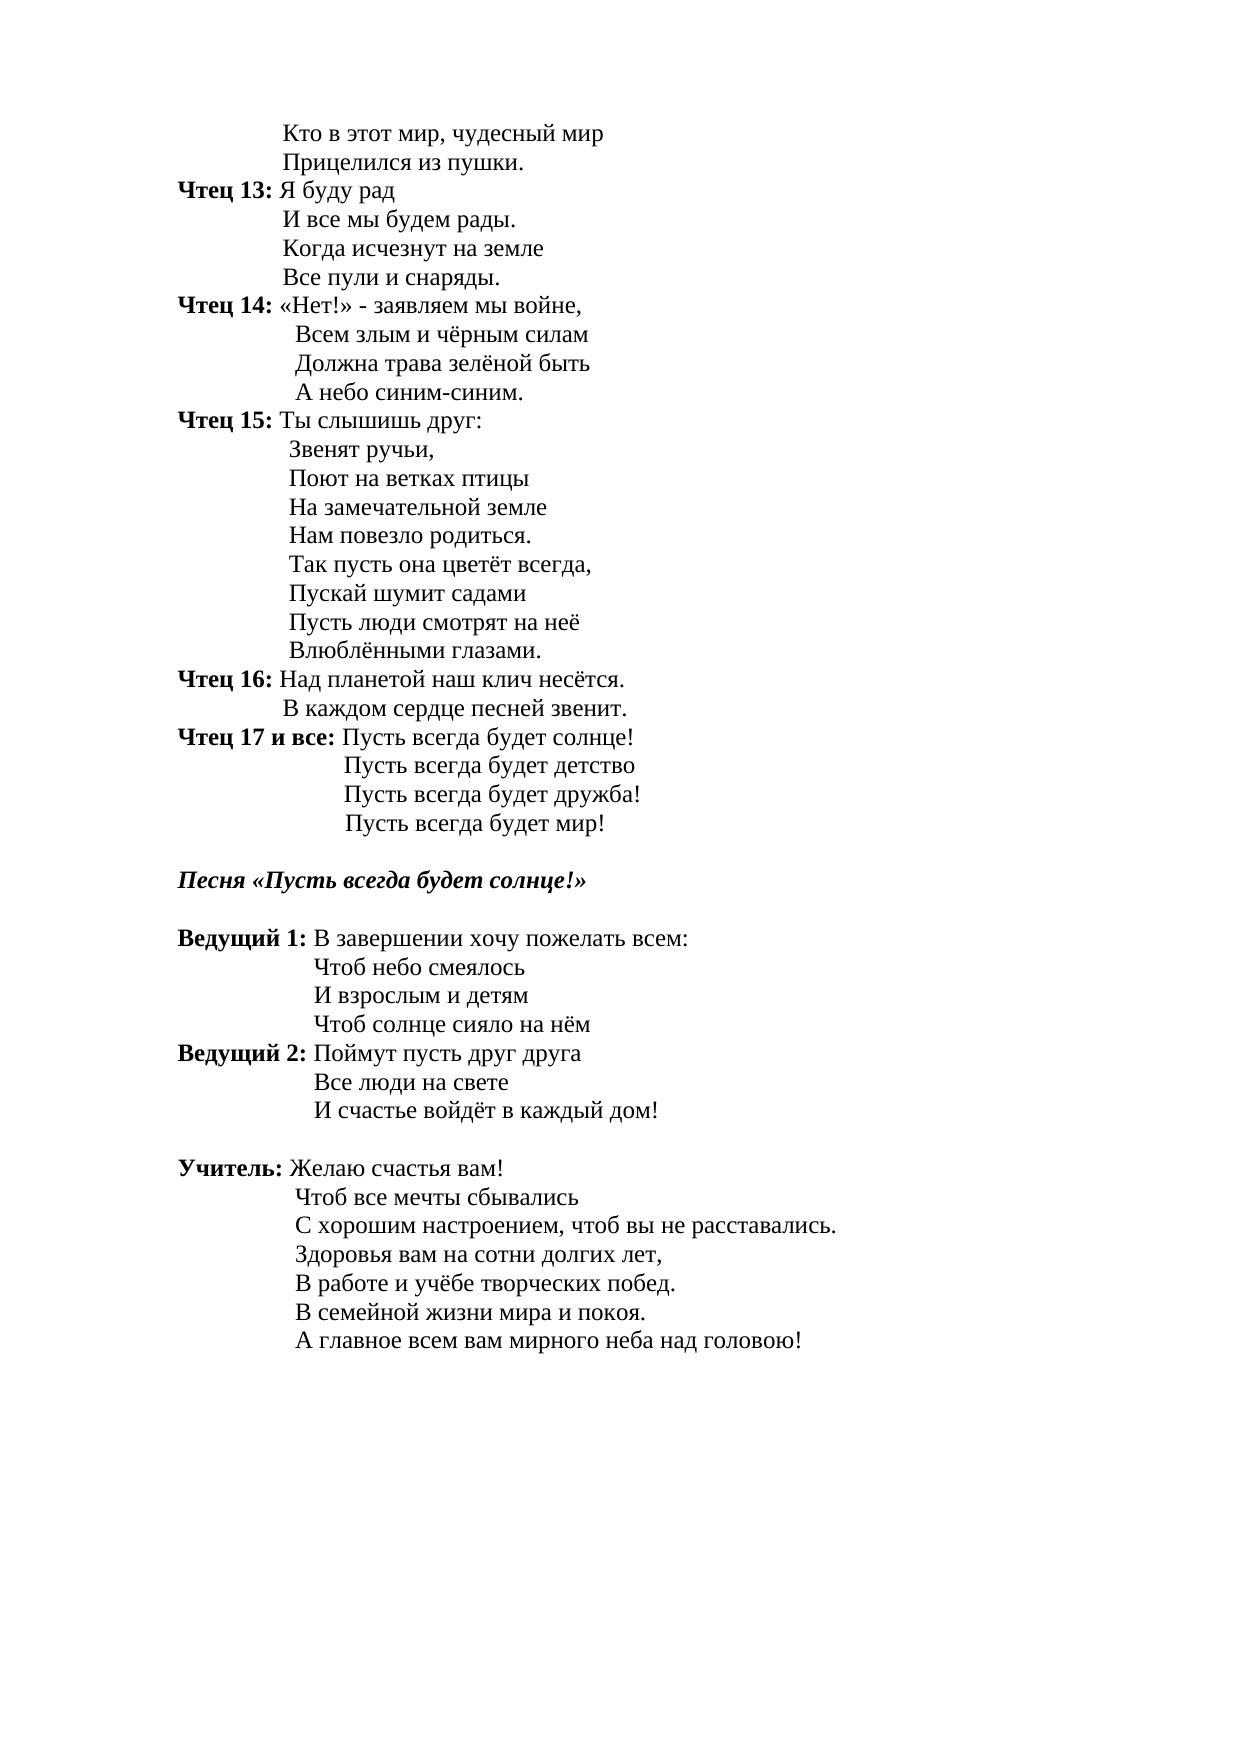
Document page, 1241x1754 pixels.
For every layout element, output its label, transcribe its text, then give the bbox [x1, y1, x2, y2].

text Поют на ветках птицы [177, 463, 1152, 492]
text А главное всем вам мирного неба над головою! [177, 1326, 1152, 1354]
text Влюблёнными глазами. [177, 636, 1152, 664]
text И взрослым и детям [177, 981, 1152, 1009]
text Чтоб все мечты сбывались [177, 1182, 1152, 1211]
text Все пули и снаряды. [177, 262, 1152, 291]
text Нам повезло родиться. [177, 521, 1152, 549]
text В каждом сердце песней звенит. [177, 693, 1152, 722]
text Ведущий 1: В завершении хочу пожелать всем: [177, 923, 1152, 952]
text Когда исчезнут на земле [177, 233, 1152, 262]
text Так пусть она цветёт всегда, [177, 549, 1152, 578]
text Прицелился из пушки. [177, 147, 1152, 176]
text Чтоб небо смеялось [177, 952, 1152, 981]
text И счастье войдёт в каждый дом! [177, 1096, 1152, 1124]
text С хорошим настроением, чтоб вы не расставались. [177, 1211, 1152, 1239]
text Пусть всегда будет детство [177, 751, 1152, 779]
text Пусть люди смотрят на неё [177, 607, 1152, 636]
text Чтоб солнце сияло на нём [177, 1009, 1152, 1038]
text Пускай шумит садами [177, 578, 1152, 607]
text Все люди на свете [177, 1067, 1152, 1096]
text Пусть всегда будет дружба! [177, 779, 1152, 808]
text Всем злым и чёрным силам [177, 319, 1152, 348]
text Ведущий 2: Поймут пусть друг друга [177, 1038, 1152, 1067]
text Учитель: Желаю счастья вам! [177, 1153, 1152, 1182]
text Чтец 16: Над планетой наш клич несётся. [177, 664, 1152, 693]
text Чтец 17 и все: Пусть всегда будет солнце! [177, 722, 1152, 751]
text Чтец 14: «Нет!» - заявляем мы войне, [177, 291, 1152, 319]
text В работе и учёбе творческих побед. [177, 1268, 1152, 1297]
text Кто в этот мир, чудесный мир [177, 118, 1152, 147]
text Песня «Пусть всегда будет солнце!» [177, 866, 1152, 894]
text Чтец 13: Я буду рад [177, 176, 1152, 204]
text Должна трава зелёной быть [177, 348, 1152, 377]
text Пусть всегда будет мир! [177, 808, 1152, 837]
text Здоровья вам на сотни долгих лет, [177, 1239, 1152, 1268]
text Чтец 15: Ты слышишь друг: [177, 406, 1152, 434]
text Звенят ручьи, [177, 434, 1152, 463]
text А небо синим-синим. [177, 377, 1152, 406]
text На замечательной земле [177, 492, 1152, 521]
text В семейной жизни мира и покоя. [177, 1297, 1152, 1326]
text И все мы будем рады. [177, 204, 1152, 233]
